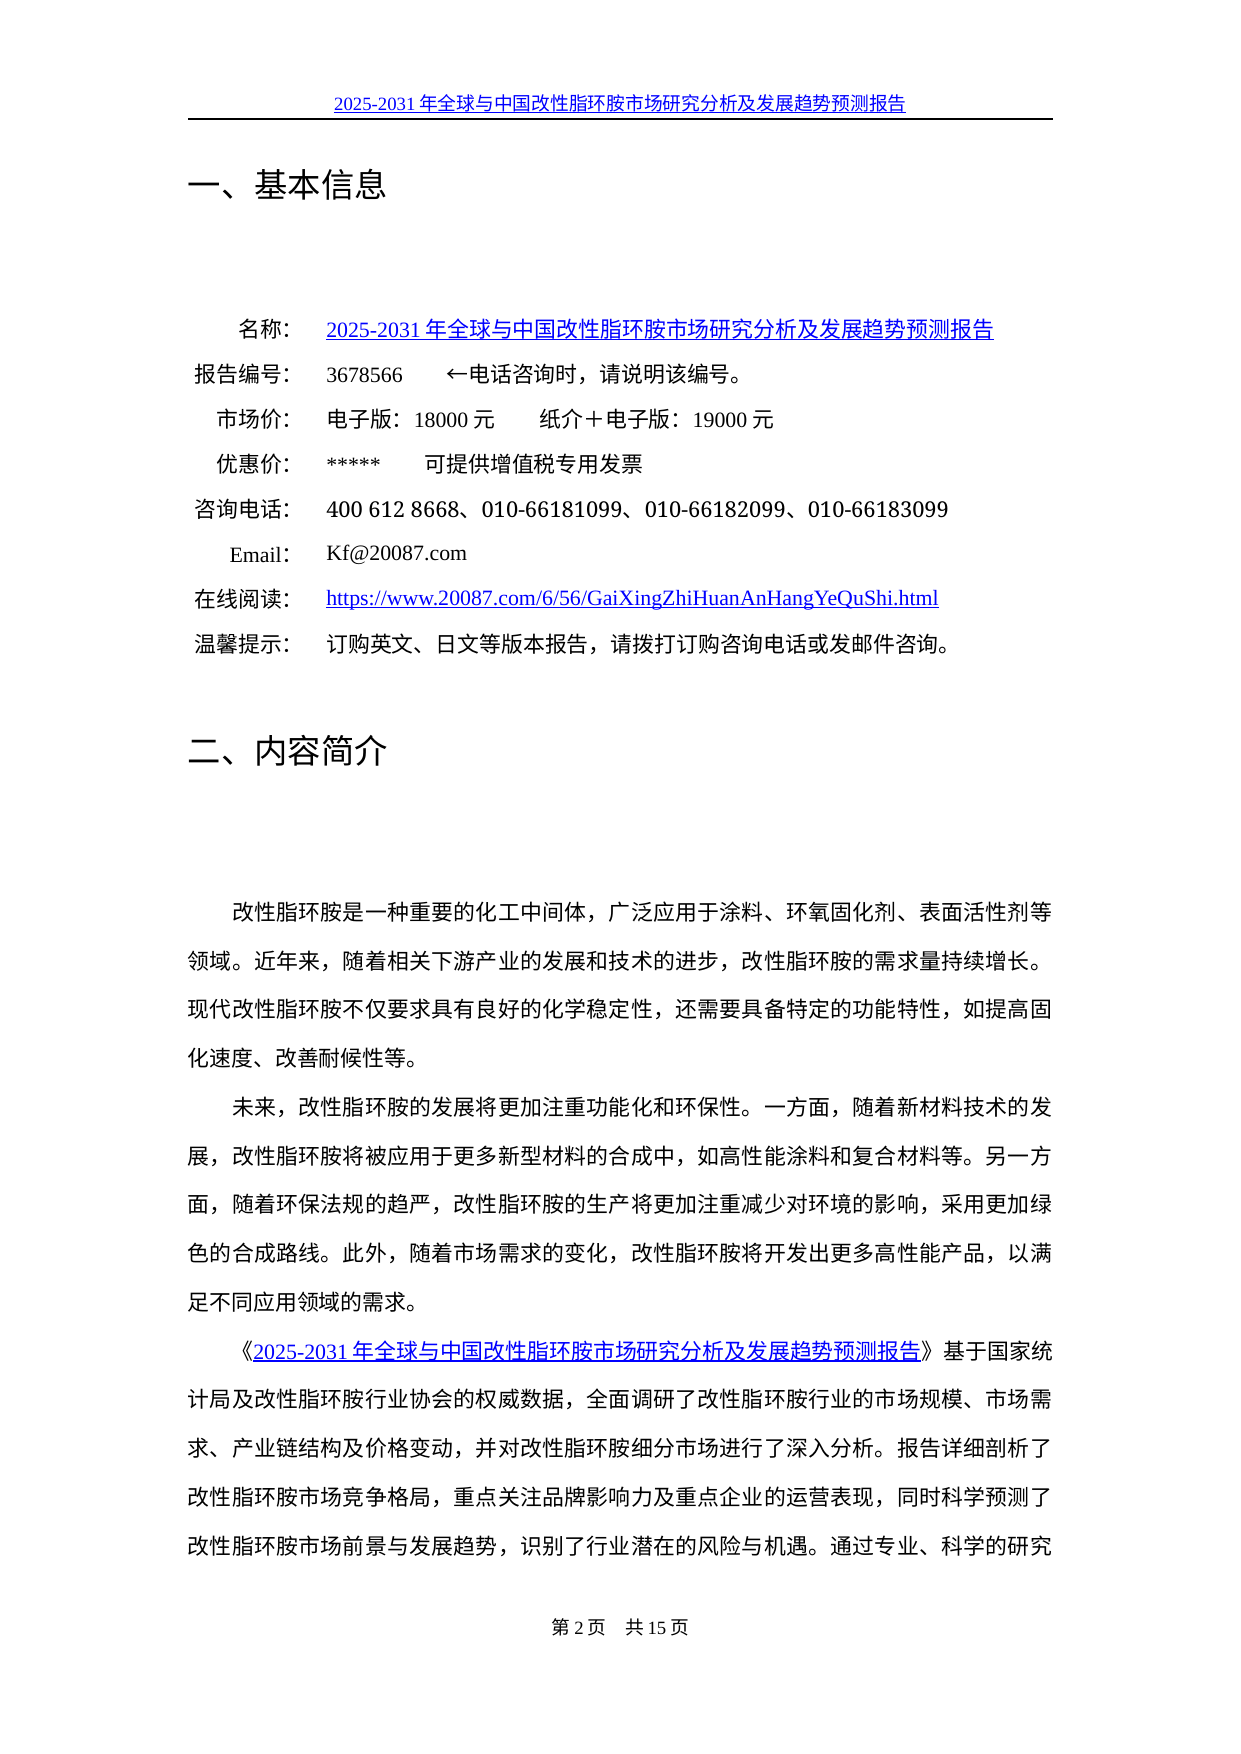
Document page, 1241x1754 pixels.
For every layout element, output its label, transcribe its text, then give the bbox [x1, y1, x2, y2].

table_cell 在线阅读： [167, 582, 315, 627]
table_cell Email： [167, 537, 315, 582]
table_cell ***** 可提供增值税专用发票 [315, 447, 1073, 492]
table_cell 咨询电话： [167, 492, 315, 537]
title 二、内容简介 [187, 717, 1053, 782]
table_cell 优惠价： [167, 447, 315, 492]
table_cell 400 612 8668、010-66181099、010-66182099、010-66183099 [315, 492, 1073, 537]
table_cell 温馨提示： [167, 627, 315, 672]
title 一、基本信息 [187, 150, 1053, 215]
table_header 2025-2031年全球与中国改性脂环胺市场研究分析及发展趋势预测报告 [315, 312, 1073, 357]
table_cell 市场价： [167, 402, 315, 447]
table_cell 订购英文、日文等版本报告，请拨打订购咨询电话或发邮件咨询。 [315, 627, 1073, 672]
table_cell [315, 582, 1073, 627]
table_cell 电子版：18000 元 纸介＋电子版：19000 元 [315, 402, 1073, 447]
table_cell Kf@20087.com [315, 537, 1073, 582]
table_cell 3678566 ←电话咨询时，请说明该编号。 [315, 357, 1073, 402]
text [187, 894, 1053, 1561]
table_cell 报告编号： [167, 357, 315, 402]
table_header 名称： [167, 312, 315, 357]
